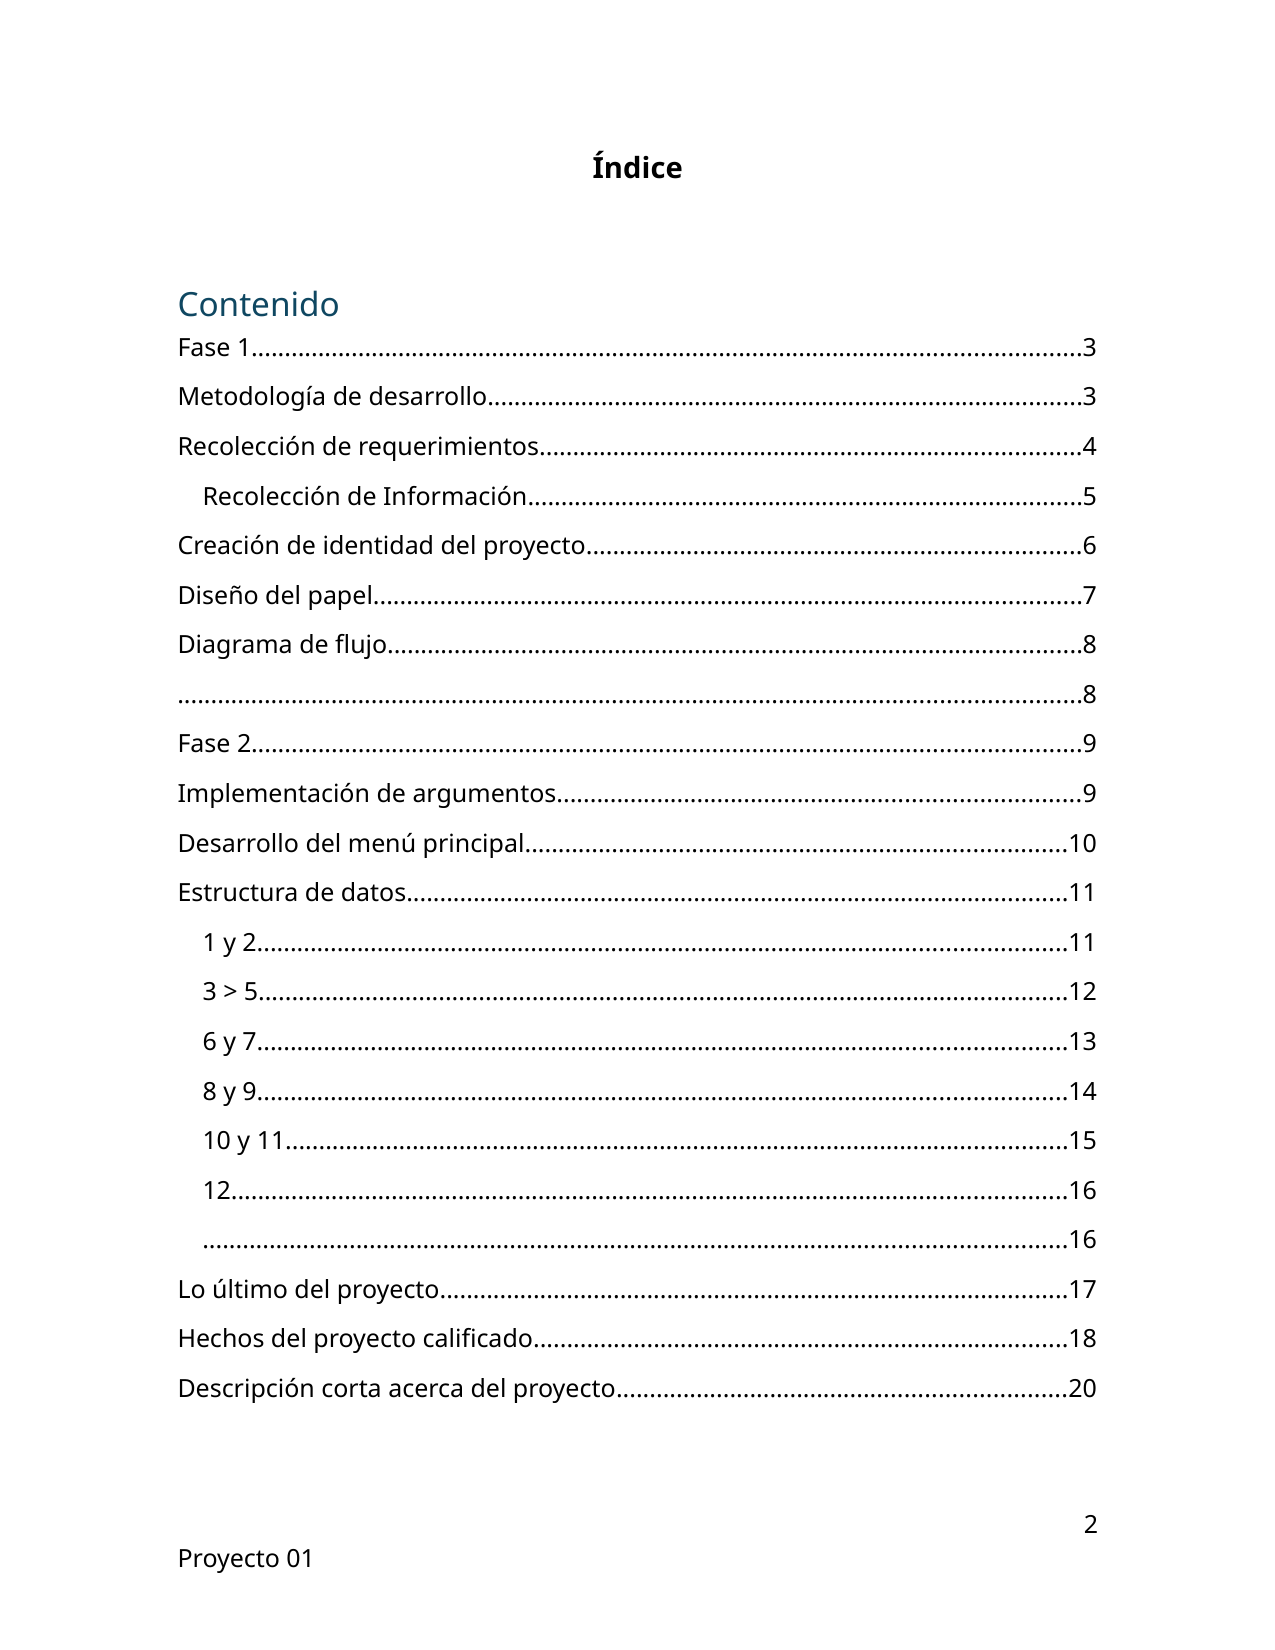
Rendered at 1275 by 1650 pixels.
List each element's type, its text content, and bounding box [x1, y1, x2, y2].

text Índice [177, 148, 1098, 187]
